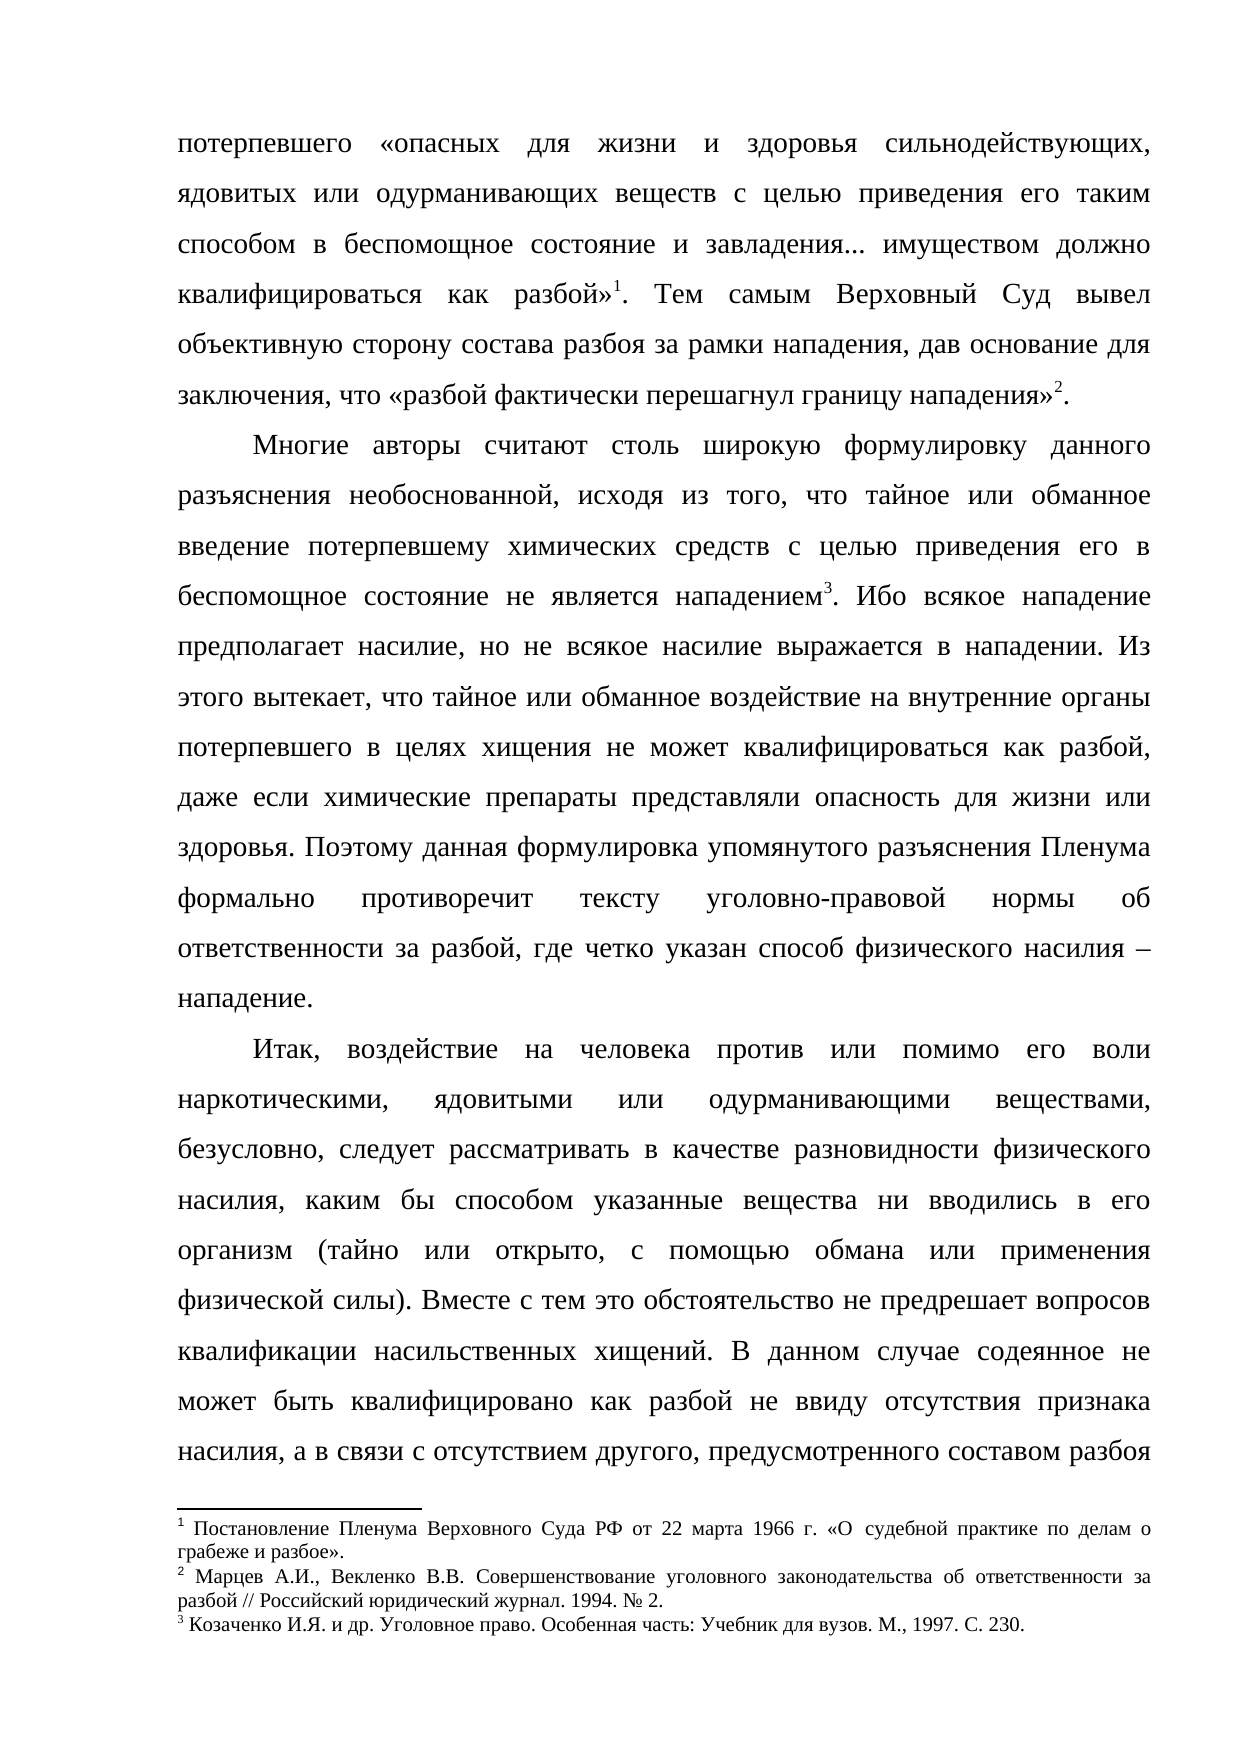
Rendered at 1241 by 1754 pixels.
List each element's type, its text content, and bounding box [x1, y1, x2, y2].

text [177, 1031, 1152, 1467]
text Многие авторы считают столь широкую формулировку данного разъяснения необоснованной, исходя из того, что тайное или обманное введение потерпевшему химических средств с целью приведения его в беспомощное состояние не является нападением. Ибо всякое нападение предполагает насилие, но не всякое насилие выражается в нападении. Из этого вытекает, что тайное или обманное воздействие на внутренние органы потерпевшего в целях хищения не может квалифицироваться как разбой, даже если химические препараты представляли опасность для жизни или здоровья. Поэтому данная формулировка упомянутого разъяснения Пленума формально противоречит тексту уголовно-правовой нормы об ответственности за разбой, где четко указан способ физического насилия – нападение. [177, 427, 1152, 1014]
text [177, 125, 1152, 410]
